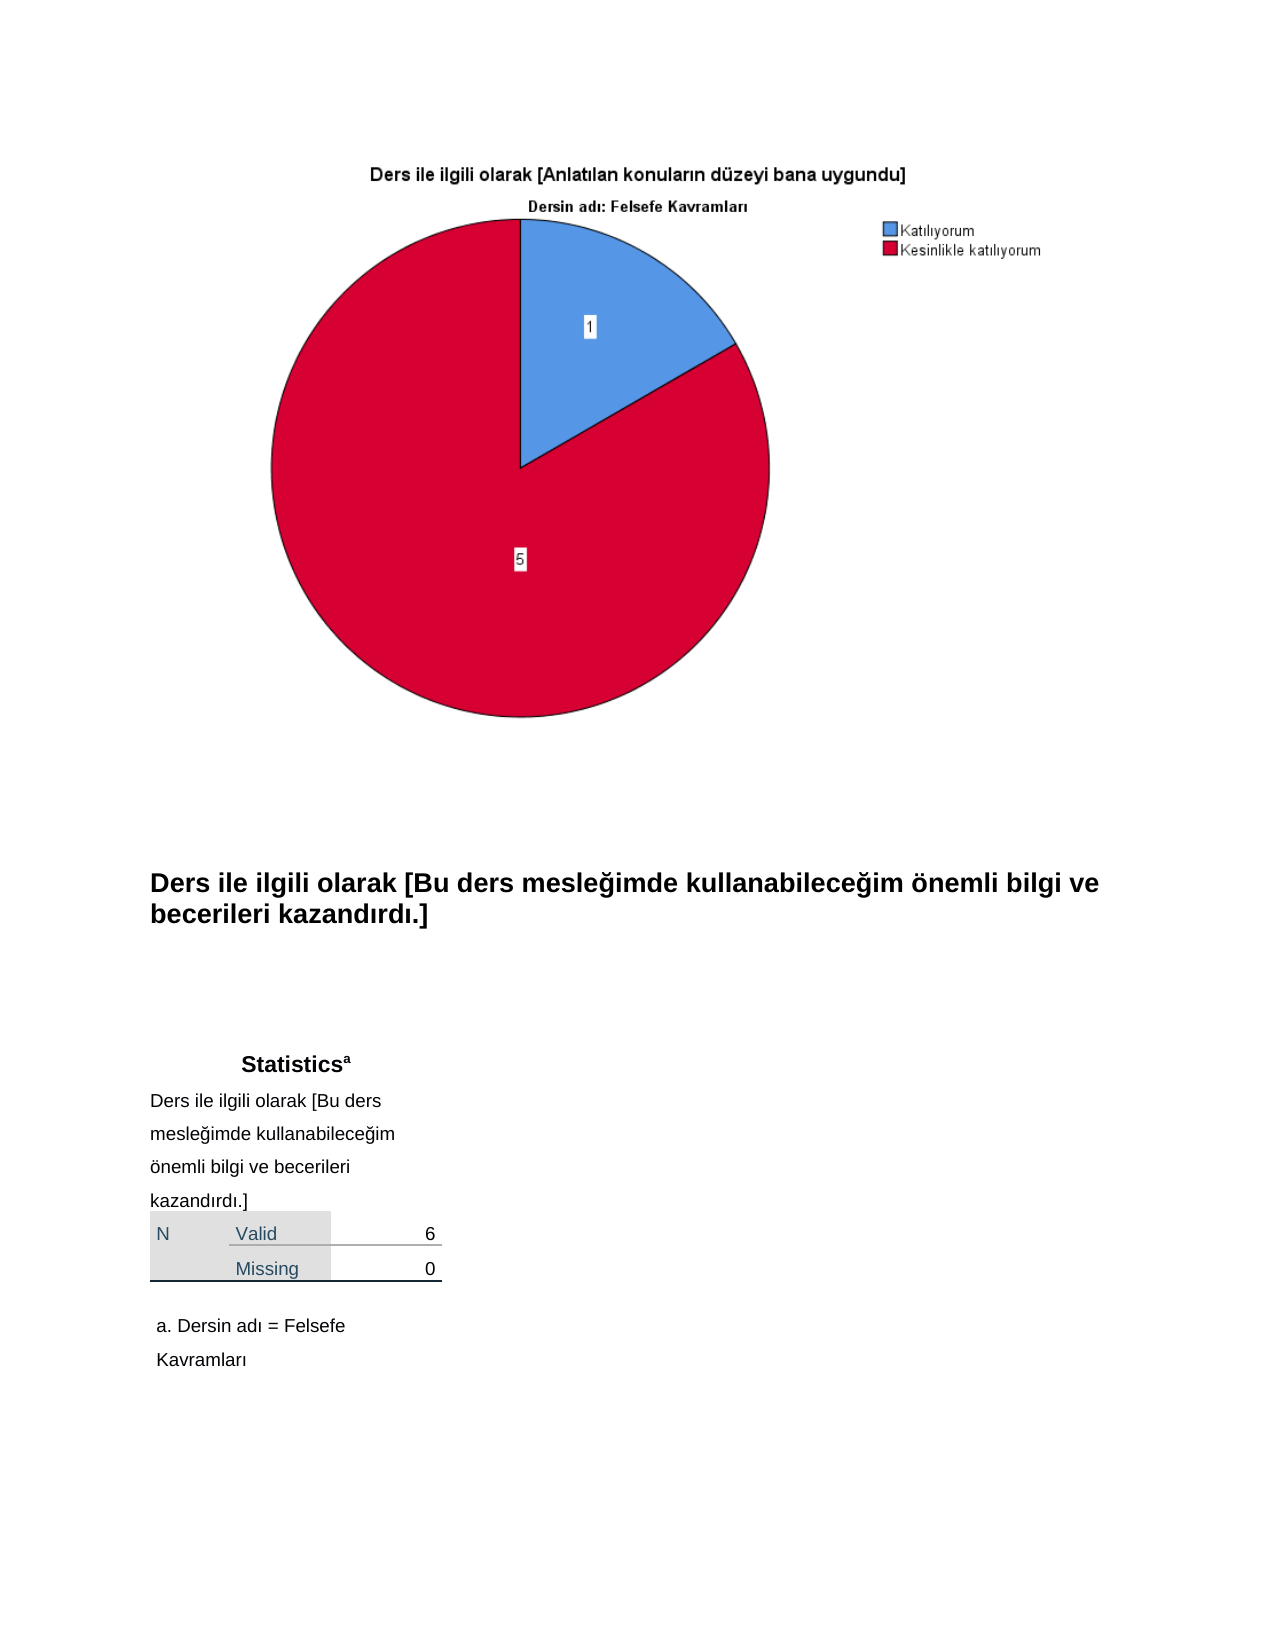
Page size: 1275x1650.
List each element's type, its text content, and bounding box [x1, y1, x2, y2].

table_cell Missing [229, 1246, 331, 1280]
table_header Statisticsa [150, 1044, 442, 1078]
text Ders ile ilgili olarak [Bu ders mesleğimde kullanabileceğim önemli bilgi ve becerileri kazandırdı.] [150, 867, 1125, 930]
table_cell N [150, 1211, 229, 1280]
table_cell Ders ile ilgili olarak [Bu ders mesleğimde kullanabileceğim önemli bilgi ve becerileri kazandırdı.] [150, 1078, 442, 1211]
table_cell Valid [229, 1211, 331, 1244]
picture [150, 150, 1125, 724]
table_header a. Dersin adı = Felsefe Kavramları [150, 1304, 442, 1370]
table_cell 0 [331, 1246, 442, 1280]
table_cell 6 [331, 1211, 442, 1244]
